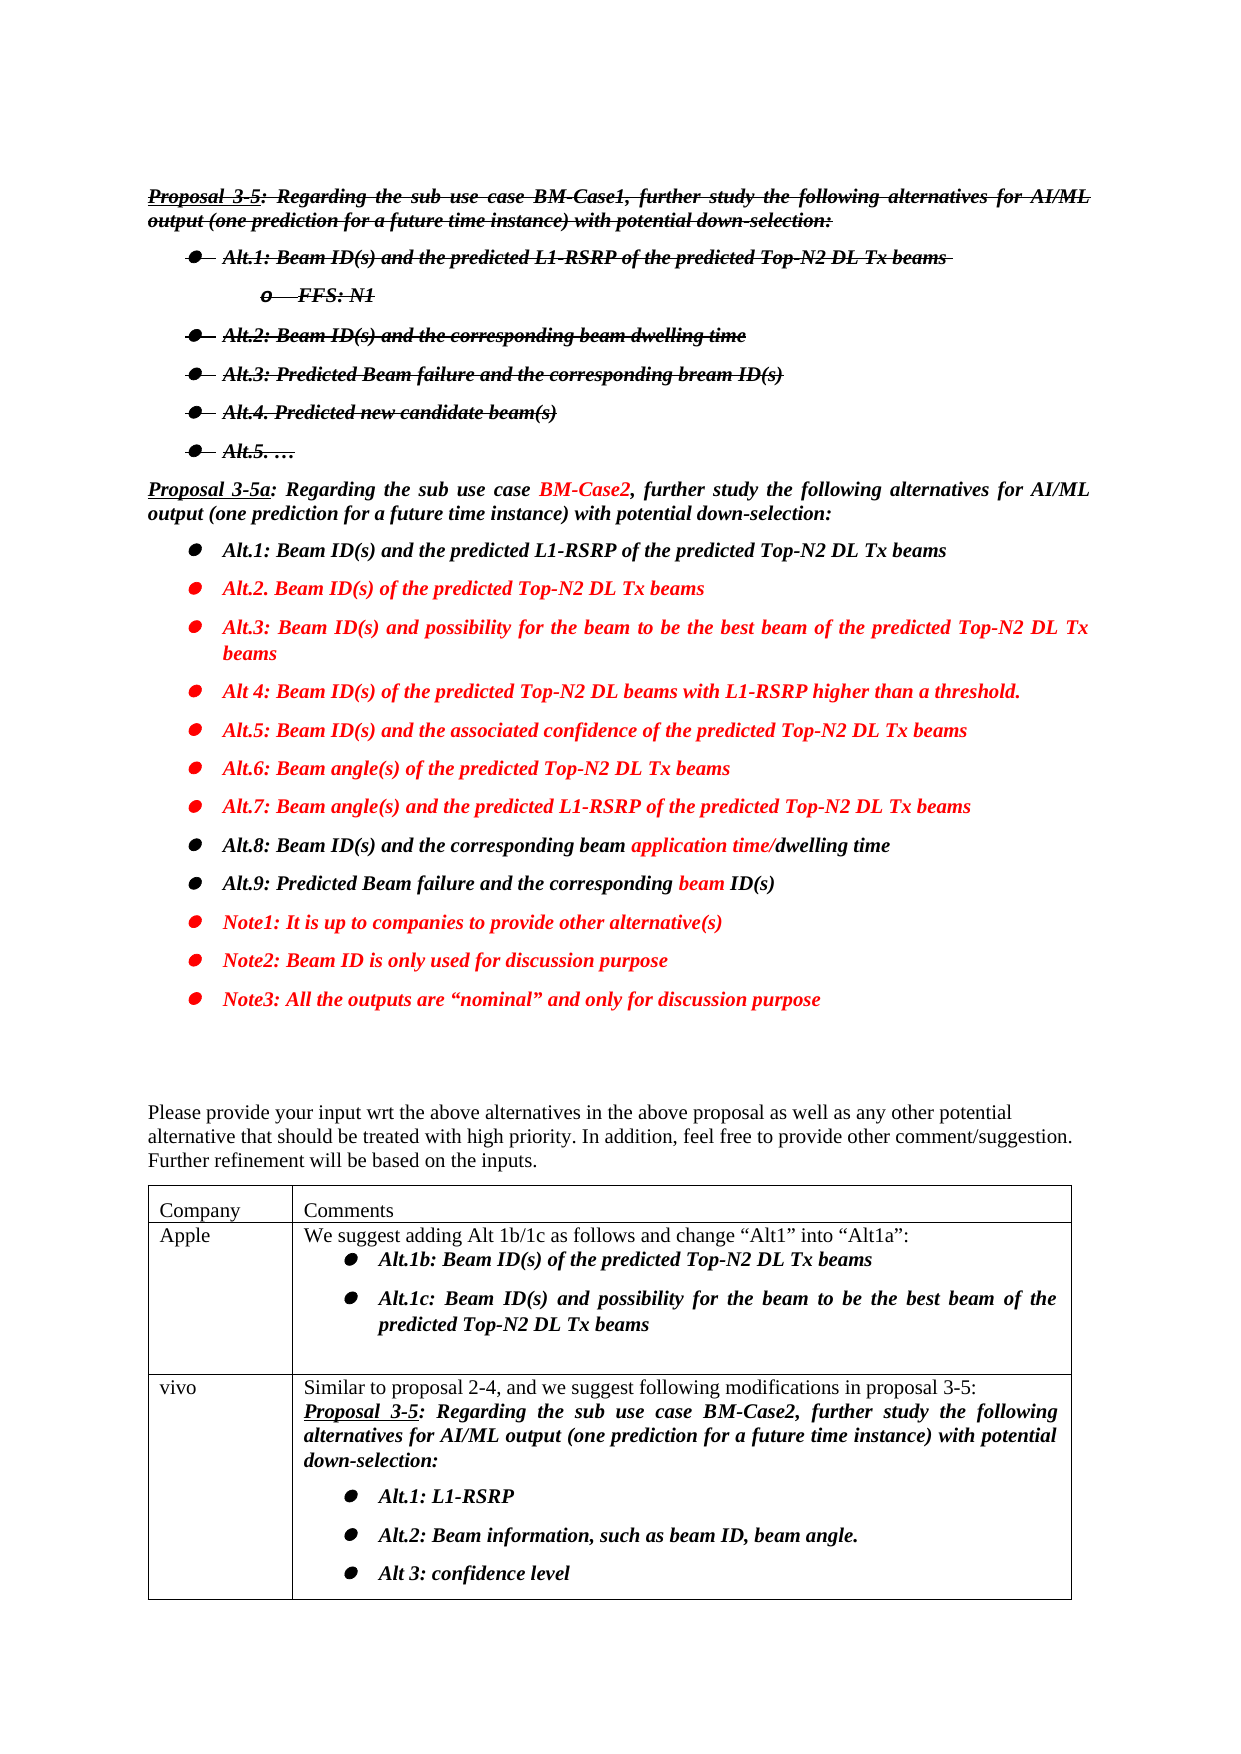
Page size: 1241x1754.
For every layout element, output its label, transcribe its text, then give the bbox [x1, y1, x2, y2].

list Alt.3: Beam ID(s) and possibility for the beam to be the best beam of the predicted Top-N2 DL Tx beams [185, 615, 1093, 665]
list Alt.6: Beam angle(s) of the predicted Top-N2 DL Tx beams [185, 756, 1093, 780]
table_header Company [149, 1186, 292, 1222]
text Proposal 3-5: Regarding the sub use case BM-Case1, further study the following alternatives for AI/ML output (one prediction for a future time instance) with potential down-selection: [148, 184, 1093, 232]
list Alt 4: Beam ID(s) of the predicted Top-N2 DL beams with L1-RSRP higher than a threshold. [185, 679, 1093, 703]
list Alt.7: Beam angle(s) and the predicted L1-RSRP of the predicted Top-N2 DL Tx beams [185, 794, 1093, 818]
list Alt.5: Beam ID(s) and the associated confidence of the predicted Top-N2 DL Tx beams [185, 717, 1093, 742]
list Alt.5. … [185, 439, 1093, 463]
list Alt.4. Predicted new candidate beam(s) [185, 400, 1093, 424]
list FFS: N1 [260, 283, 1093, 309]
table_cell vivo [149, 1375, 292, 1599]
list Note2: Beam ID is only used for discussion purpose [185, 948, 1093, 972]
list Alt.8: Beam ID(s) and the corresponding beam application time/dwelling time [185, 833, 1093, 857]
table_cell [293, 1375, 1071, 1599]
list Alt.1: Beam ID(s) and the predicted L1-RSRP of the predicted Top-N2 DL Tx beams [185, 245, 1093, 269]
text Proposal 3-5a: Regarding the sub use case BM-Case2, further study the following alternatives for AI/ML output (one prediction for a future time instance) with potential down-selection: [148, 477, 1093, 525]
table_header Comments [293, 1186, 1071, 1222]
list Alt.3: Predicted Beam failure and the corresponding bream ID(s) [185, 362, 1093, 386]
table_cell Apple [149, 1223, 292, 1374]
list Note3: All the outputs are “nominal” and only for discussion purpose [185, 987, 1093, 1011]
list Alt.2. Beam ID(s) of the predicted Top-N2 DL Tx beams [185, 576, 1093, 600]
list Alt.9: Predicted Beam failure and the corresponding beam ID(s) [185, 871, 1093, 895]
list Alt.1: Beam ID(s) and the predicted L1-RSRP of the predicted Top-N2 DL Tx beams [185, 538, 1093, 562]
table_cell We suggest adding Alt 1b/1c as follows and change “Alt1” into “Alt1a”: Alt.1b: Beam ID(s) of the predicted Top-N2 DL Tx beams Alt.1c: Beam ID(s) and possibility for the beam to be the best beam of the predicted Top-N2 DL Tx beams [293, 1223, 1071, 1374]
list Alt.2: Beam ID(s) and the corresponding beam dwelling time [185, 323, 1093, 347]
list Note1: It is up to companies to provide other alternative(s) [185, 910, 1093, 934]
text Please provide your input wrt the above alternatives in the above proposal as well as any other potential alternative that should be treated with high priority. In addition, feel free to provide other comment/suggestion. Further refinement will be based on the inputs. [148, 1100, 1093, 1172]
